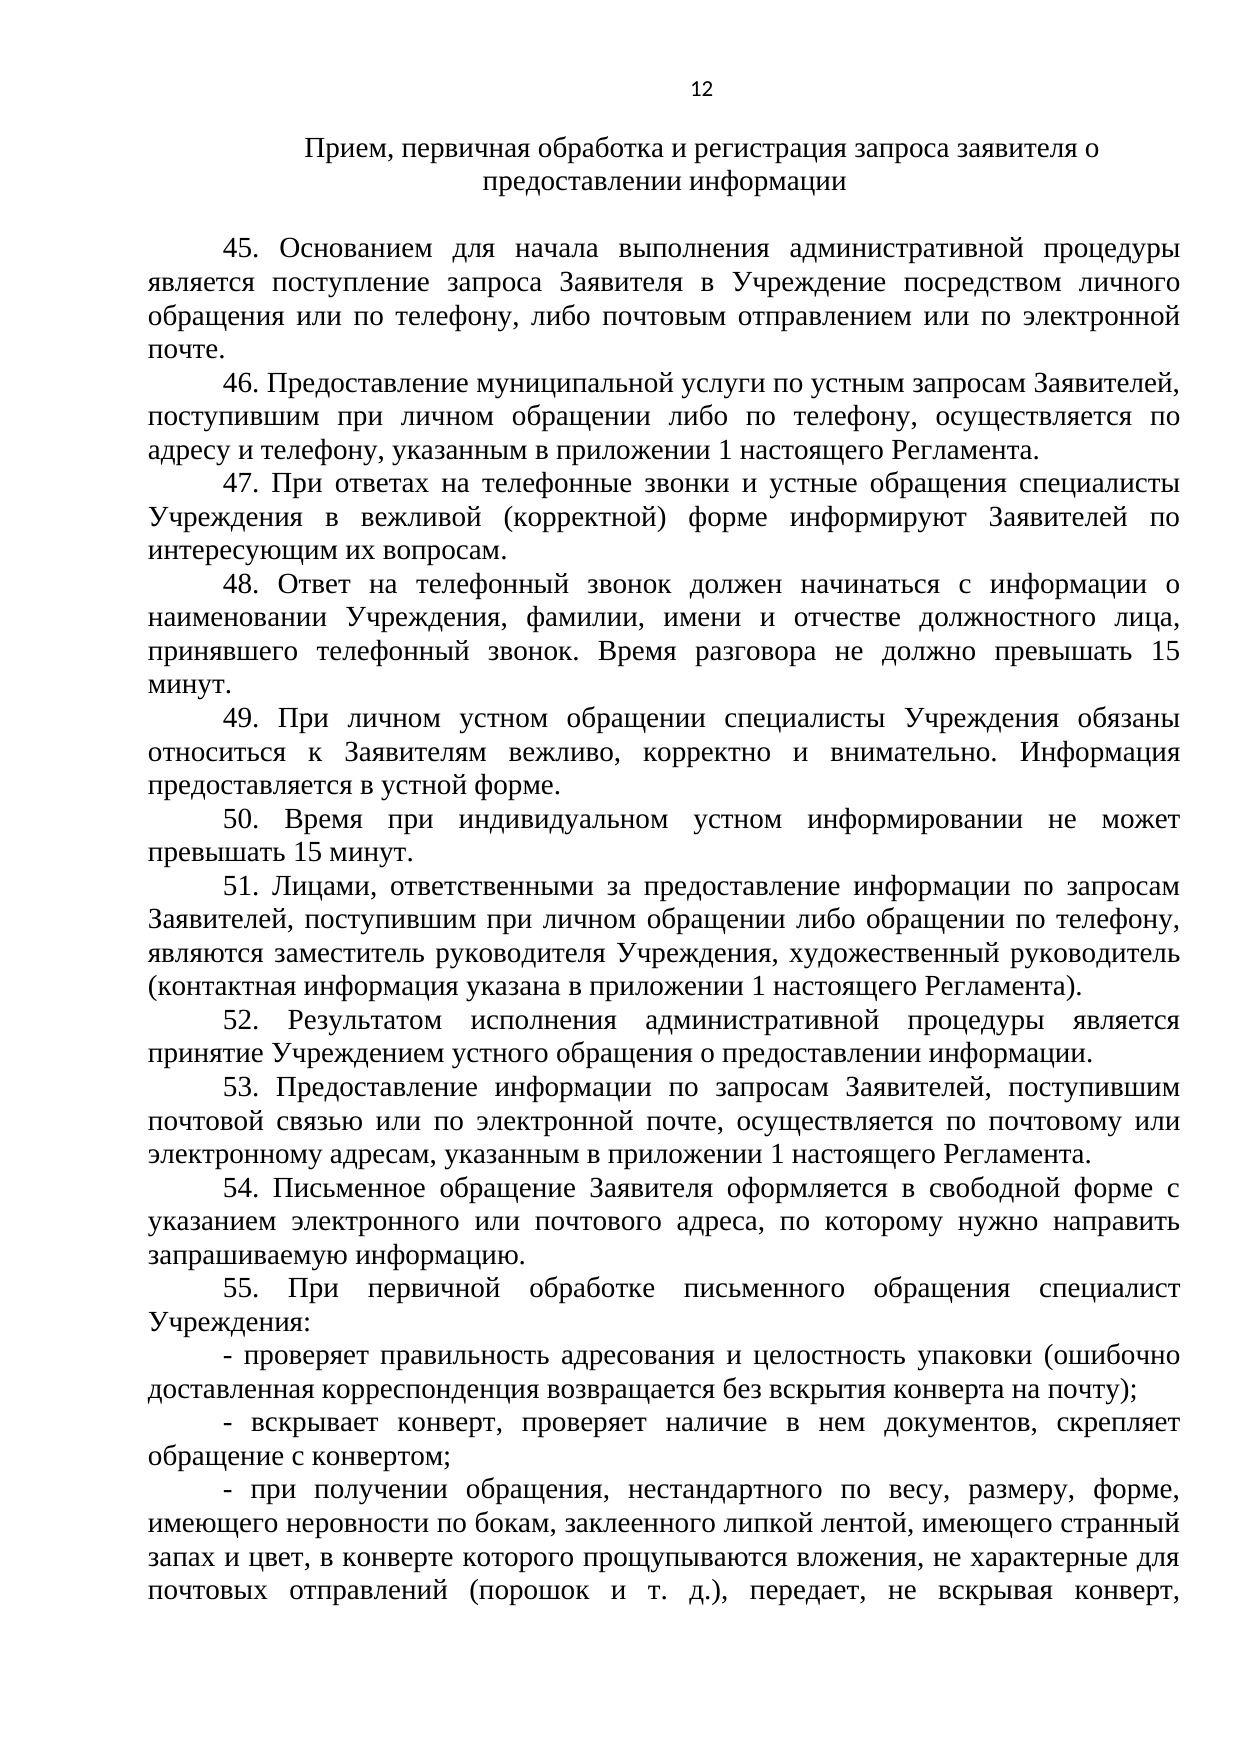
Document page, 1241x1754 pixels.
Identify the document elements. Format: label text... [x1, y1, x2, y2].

text 55. При первичной обработке письменного обращения специалист Учреждения: [148, 1270, 1181, 1337]
text - вскрывает конверт, проверяет наличие в нем документов, скрепляет обращение с конвертом; [148, 1404, 1181, 1472]
text 47. При ответах на телефонные звонки и устные обращения специалисты Учреждения в вежливой (корректной) форме информируют Заявителей по интересующим их вопросам. [148, 465, 1181, 566]
text 53. Предоставление информации по запросам Заявителей, поступившим почтовой связью или по электронной почте, осуществляется по почтовому или электронному адресам, указанным в приложении 1 настоящего Регламента. [148, 1069, 1181, 1170]
text 50. Время при индивидуальном устном информировании не может превышать 15 минут. [148, 801, 1181, 868]
text 54. Письменное обращение Заявителя оформляется в свободной форме с указанием электронного или почтового адреса, по которому нужно направить запрашиваемую информацию. [148, 1170, 1181, 1270]
text 48. Ответ на телефонный звонок должен начинаться с информации о наименовании Учреждения, фамилии, имени и отчестве должностного лица, принявшего телефонный звонок. Время разговора не должно превышать 15 минут. [148, 566, 1181, 700]
text 45. Основанием для начала выполнения административной процедуры является поступление запроса Заявителя в Учреждение посредством личного обращения или по телефону, либо почтовым отправлением или по электронной почте. [148, 231, 1181, 365]
text 51. Лицами, ответственными за предоставление информации по запросам Заявителей, поступившим при личном обращении либо обращении по телефону, являются заместитель руководителя Учреждения, художественный руководитель (контактная информация указана в приложении 1 настоящего Регламента). [148, 868, 1181, 1002]
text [148, 1472, 1181, 1606]
text 49. При личном устном обращении специалисты Учреждения обязаны относиться к Заявителям вежливо, корректно и внимательно. Информация предоставляется в устной форме. [148, 700, 1181, 801]
text 52. Результатом исполнения административной процедуры является принятие Учреждением устного обращения о предоставлении информации. [148, 1002, 1181, 1069]
text - проверяет правильность адресования и целостность упаковки (ошибочно доставленная корреспонденция возвращается без вскрытия конверта на почту); [148, 1337, 1181, 1404]
text 46. Предоставление муниципальной услуги по устным запросам Заявителей, поступившим при личном обращении либо по телефону, осуществляется по адресу и телефону, указанным в приложении 1 настоящего Регламента. [148, 365, 1181, 465]
text Прием, первичная обработка и регистрация запроса заявителя о предоставлении информации [148, 130, 1181, 197]
